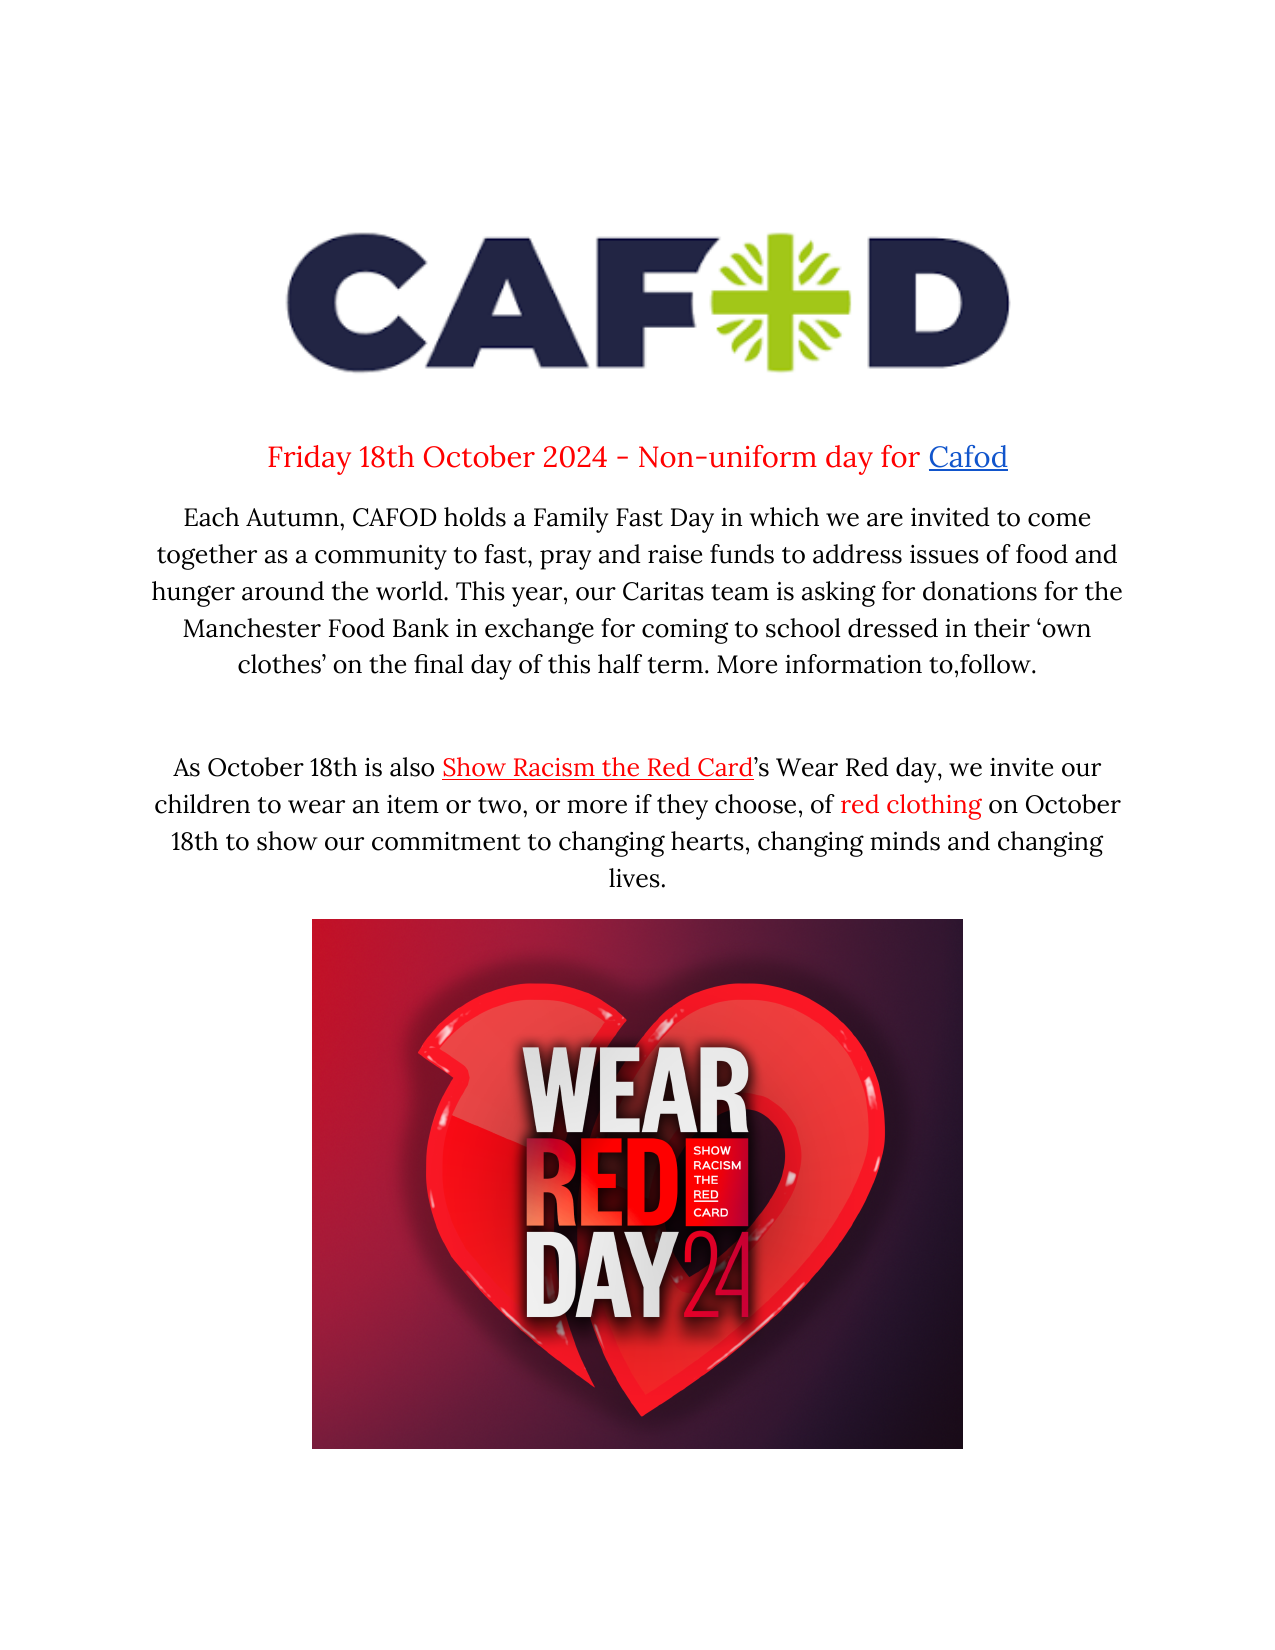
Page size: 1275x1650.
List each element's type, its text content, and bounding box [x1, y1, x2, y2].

picture [312, 919, 963, 1449]
text Friday 18th October 2024 - Non-uniform day for Cafod [150, 438, 1125, 475]
picture [238, 200, 1037, 417]
text Each Autumn, CAFOD holds a Family Fast Day in which we are invited to come together as a community to fast, pray and raise funds to address issues of food and hunger around the world. This year, our Caritas team is asking for donations for the Manchester Food Bank in exchange for coming to school dressed in their ‘own clothes’ on the final day of this half term. More information to,follow. [150, 501, 1125, 681]
text As October 18th is also Show Racism the Red Card’s Wear Red day, we invite our children to wear an item or two, or more if they choose, of red clothing on October 18th to show our commitment to changing hearts, changing minds and changing lives. [150, 751, 1125, 894]
